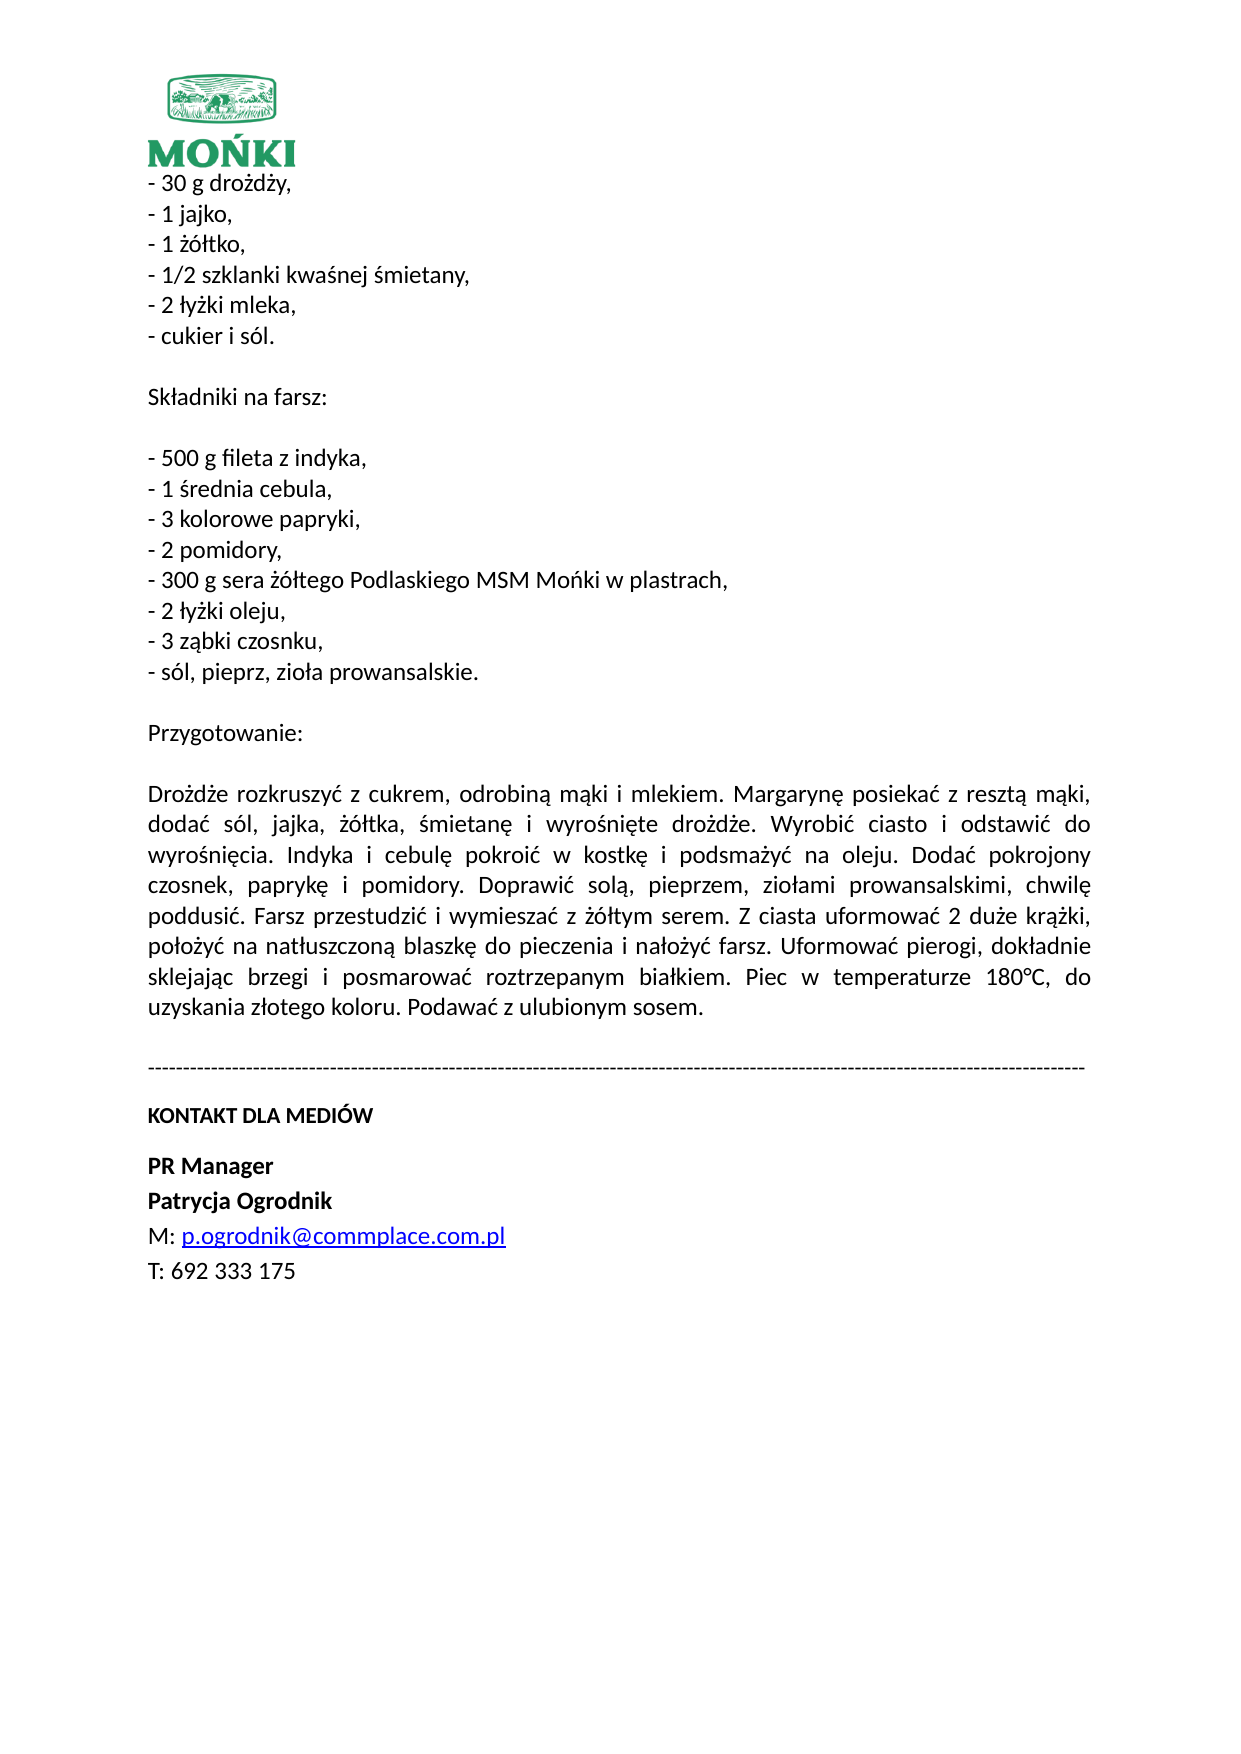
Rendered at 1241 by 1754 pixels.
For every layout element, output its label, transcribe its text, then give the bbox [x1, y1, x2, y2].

text -------------------------------------------------------------------------------------------------------------------------------------- [148, 1053, 1093, 1081]
text - 500 g fileta z indyka, [148, 442, 1093, 473]
text - 1 jajko, [148, 198, 1093, 228]
text - cukier i sól. [148, 320, 1093, 351]
text Drożdże rozkruszyć z cukrem, odrobiną mąki i mlekiem. Margarynę posiekać z resztą mąki, dodać sól, jajka, żółtka, śmietanę i wyrośnięte drożdże. Wyrobić ciasto i odstawić do wyrośnięcia. Indyka i cebulę pokroić w kostkę i podsmażyć na oleju. Dodać pokrojony czosnek, paprykę i pomidory. Doprawić solą, pieprzem, ziołami prowansalskimi, chwilę poddusić. Farsz przestudzić i wymieszać z żółtym serem. Z ciasta uformować 2 duże krążki, położyć na natłuszczoną blaszkę do pieczenia i nałożyć farsz. Uformować pierogi, dokładnie sklejając brzegi i posmarować roztrzepanym białkiem. Piec w temperaturze 180°C, do uzyskania złotego koloru. Podawać z ulubionym sosem. [148, 778, 1093, 1022]
text Patrycja Ogrodnik [148, 1185, 1093, 1216]
text - 2 pomidory, [148, 534, 1093, 564]
text Składniki na farsz: [148, 381, 1093, 412]
text M: p.ogrodnik@commplace.com.pl [148, 1220, 1093, 1251]
text - 1/2 szklanki kwaśnej śmietany, [148, 259, 1093, 289]
text - 2 łyżki oleju, [148, 595, 1093, 625]
text - sól, pieprz, zioła prowansalskie. [148, 656, 1093, 686]
text - 3 kolorowe papryki, [148, 503, 1093, 534]
text - 30 g drożdży, [148, 167, 1093, 198]
text - 1 żółtko, [148, 228, 1093, 259]
text - 1 średnia cebula, [148, 473, 1093, 503]
text - 3 ząbki czosnku, [148, 625, 1093, 656]
text - 2 łyżki mleka, [148, 289, 1093, 320]
picture [147, 73, 296, 168]
text - 300 g sera żółtego Podlaskiego MSM Mońki w plastrach, [148, 564, 1093, 595]
text Przygotowanie: [148, 717, 1093, 747]
text KONTAKT DLA MEDIÓW [148, 1101, 1093, 1129]
text PR Manager [148, 1150, 1093, 1181]
text T: 692 333 175 [148, 1255, 1093, 1286]
